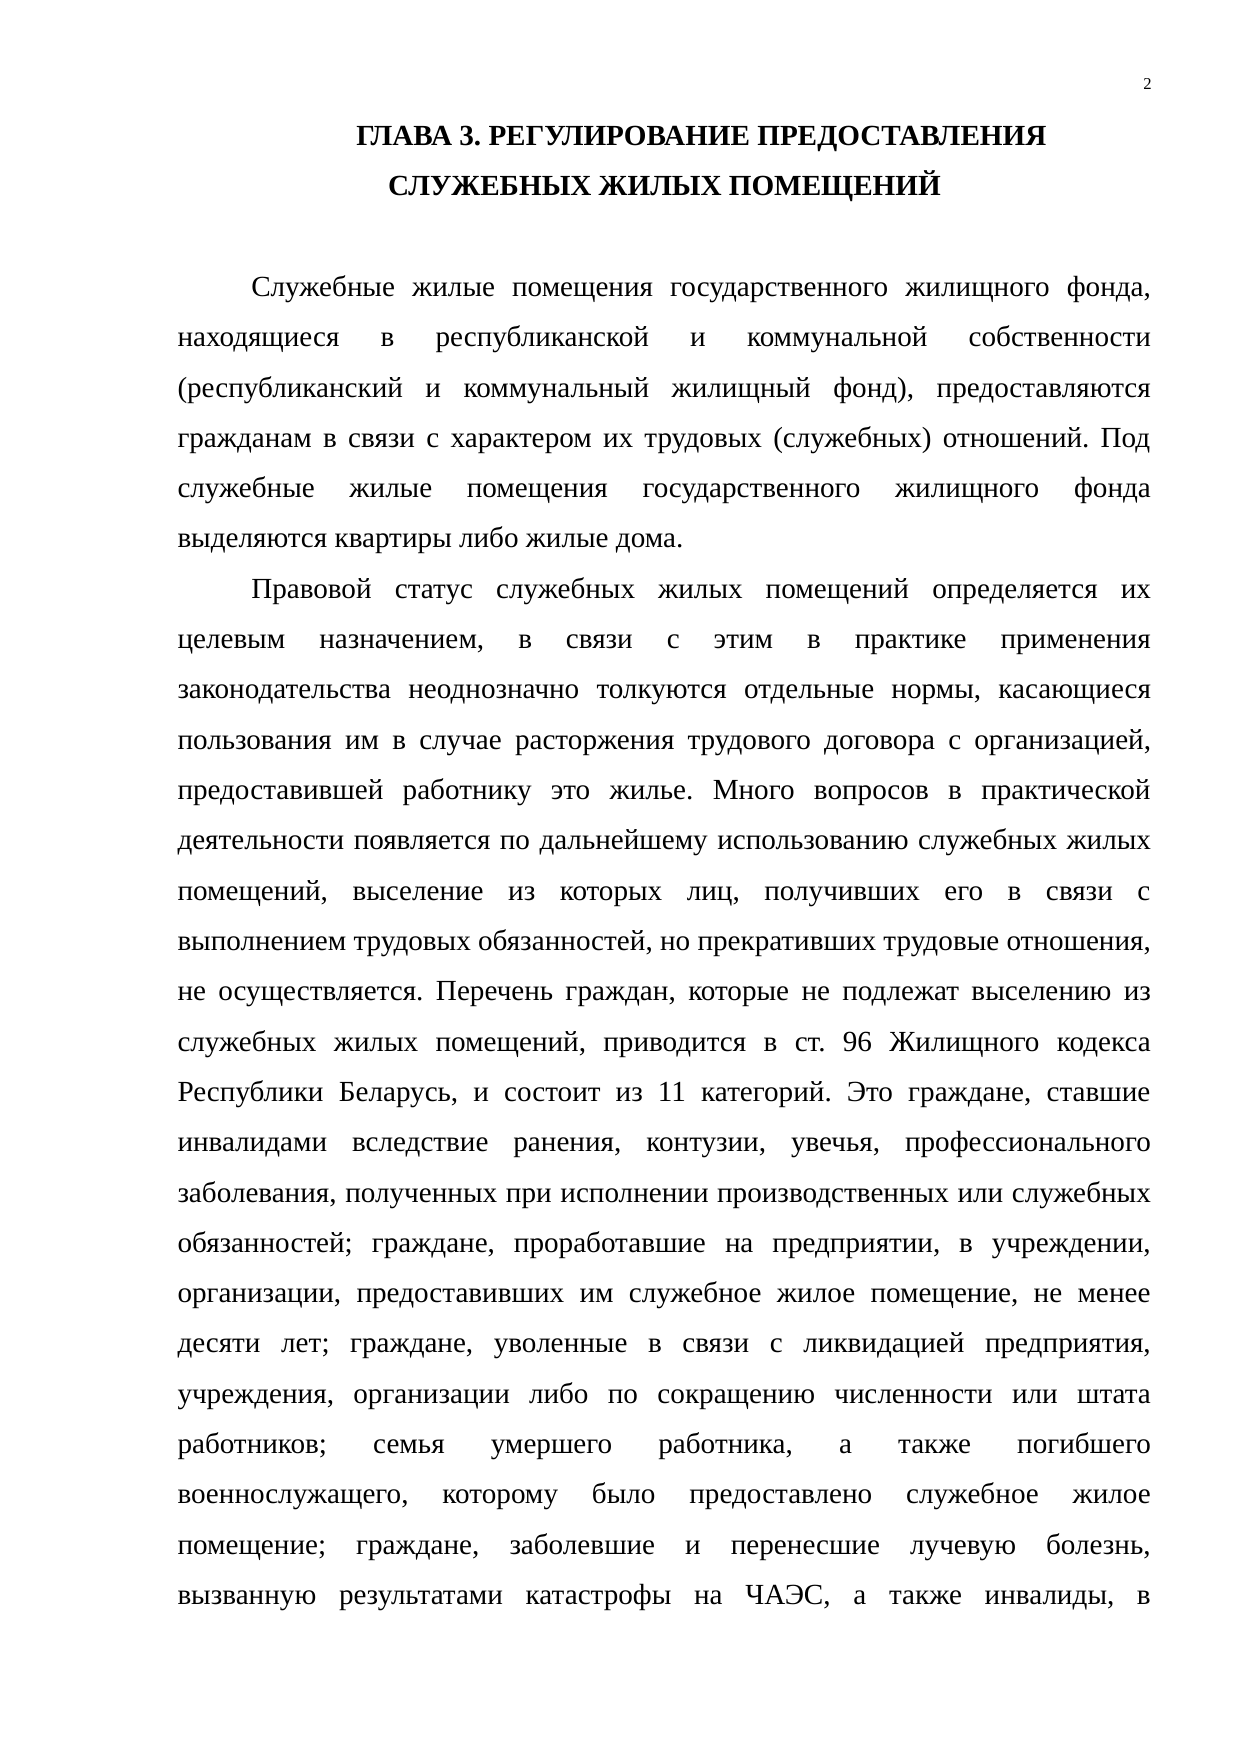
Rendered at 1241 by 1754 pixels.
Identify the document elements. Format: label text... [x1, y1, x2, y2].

text ГЛАВА 3. РЕГУЛИРОВАНИЕ ПРЕДОСТАВЛЕНИЯ СЛУЖЕБНЫХ ЖИЛЫХ ПОМЕЩЕНИЙ [177, 118, 1152, 202]
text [177, 571, 1152, 1611]
text Служебные жилые помещения государственного жилищного фонда, находящиеся в республиканской и коммунальной собственности (республиканский и коммунальный жилищный фонд), предоставляются гражданам в связи с характером их трудовых (служебных) отношений. Под служебные жилые помещения государственного жилищного фонда выделяются квартиры либо жилые дома. [177, 269, 1152, 554]
